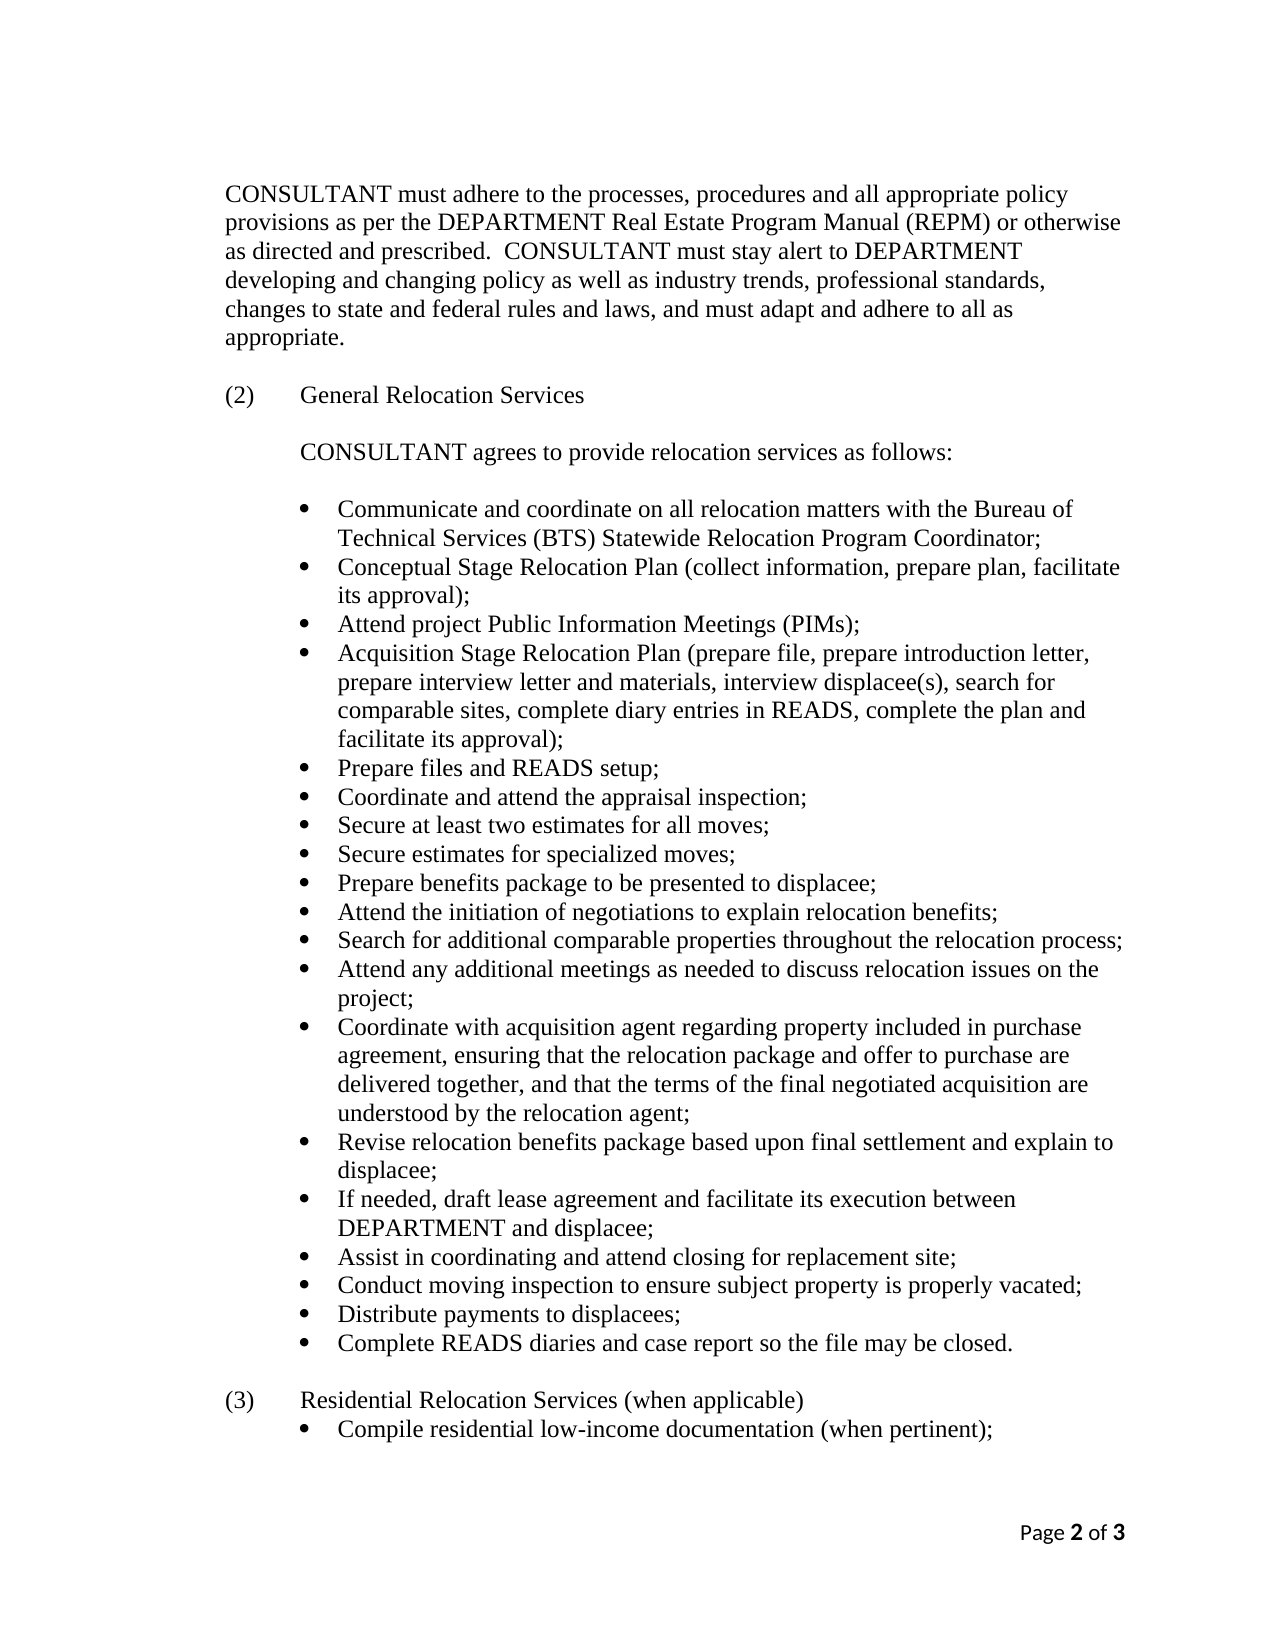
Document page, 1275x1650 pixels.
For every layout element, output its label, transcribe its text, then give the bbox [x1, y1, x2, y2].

list Attend project Public Information Meetings (PIMs); [300, 609, 1125, 638]
list Coordinate and attend the appraisal inspection; [300, 782, 1125, 811]
list Conduct moving inspection to ensure subject property is properly vacated; [300, 1271, 1125, 1299]
list Attend any additional meetings as needed to discuss relocation issues on the project; [300, 954, 1125, 1012]
list Conceptual Stage Relocation Plan (collect information, prepare plan, facilitate its approval); [300, 552, 1125, 609]
list Coordinate with acquisition agent regarding property included in purchase agreement, ensuring that the relocation package and offer to purchase are delivered together, and that the terms of the final negotiated acquisition are understood by the relocation agent; [300, 1012, 1125, 1127]
list Assist in coordinating and attend closing for replacement site; [300, 1242, 1125, 1271]
list Revise relocation benefits package based upon final settlement and explain to displacee; [300, 1127, 1125, 1184]
list If needed, draft lease agreement and facilitate its execution between DEPARTMENT and displacee; [300, 1184, 1125, 1242]
list Distribute payments to displacees; [300, 1299, 1125, 1328]
list Communicate and coordinate on all relocation matters with the Bureau of Technical Services (BTS) Statewide Relocation Program Coordinator; [300, 494, 1125, 552]
list Secure estimates for specialized moves; [300, 839, 1125, 868]
list Search for additional comparable properties throughout the relocation process; [300, 926, 1125, 954]
text (2) General Relocation Services [150, 380, 1125, 409]
list Secure at least two estimates for all moves; [300, 811, 1125, 839]
text CONSULTANT agrees to provide relocation services as follows: [150, 437, 1125, 466]
list Complete READS diaries and case report so the file may be closed. [300, 1328, 1125, 1357]
list Acquisition Stage Relocation Plan (prepare file, prepare introduction letter, prepare interview letter and materials, interview displacee(s), search for comparable sites, complete diary entries in READS, complete the plan and facilitate its approval); [300, 638, 1125, 753]
text CONSULTANT must adhere to the processes, procedures and all appropriate policy provisions as per the DEPARTMENT Real Estate Program Manual (REPM) or otherwise as directed and prescribed. CONSULTANT must stay alert to DEPARTMENT developing and changing policy as well as industry trends, professional standards, changes to state and federal rules and laws, and must adapt and adhere to all as appropriate. [225, 179, 1125, 351]
text (3) Residential Relocation Services (when applicable) [150, 1386, 1125, 1414]
list Prepare benefits package to be presented to displacee; [300, 868, 1125, 897]
list Compile residential low-income documentation (when pertinent); [300, 1414, 1125, 1443]
list Attend the initiation of negotiations to explain relocation benefits; [300, 897, 1125, 926]
list Prepare files and READS setup; [300, 753, 1125, 782]
